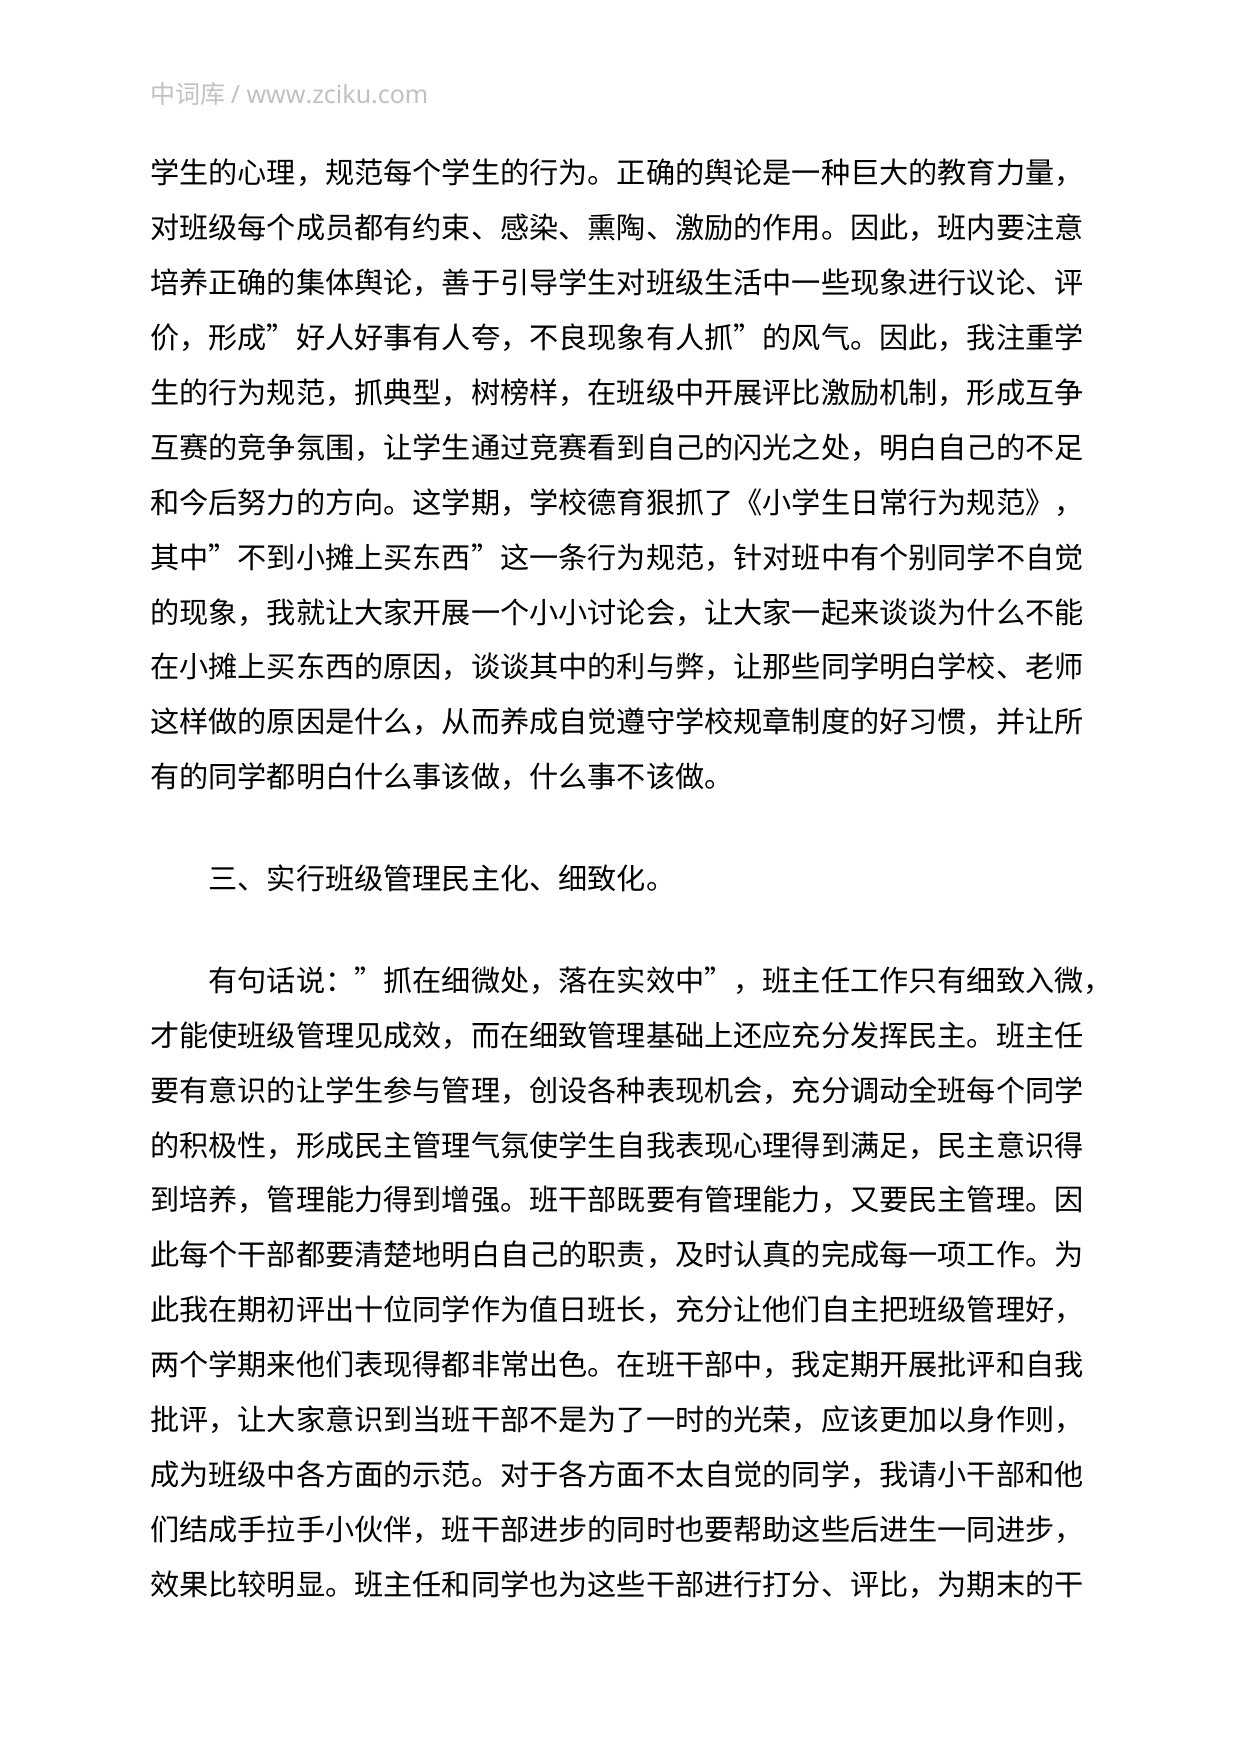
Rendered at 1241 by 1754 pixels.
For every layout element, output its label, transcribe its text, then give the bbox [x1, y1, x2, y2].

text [150, 150, 1090, 796]
text 三、实行班级管理民主化、细致化。 [150, 856, 1090, 898]
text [150, 957, 1090, 1603]
